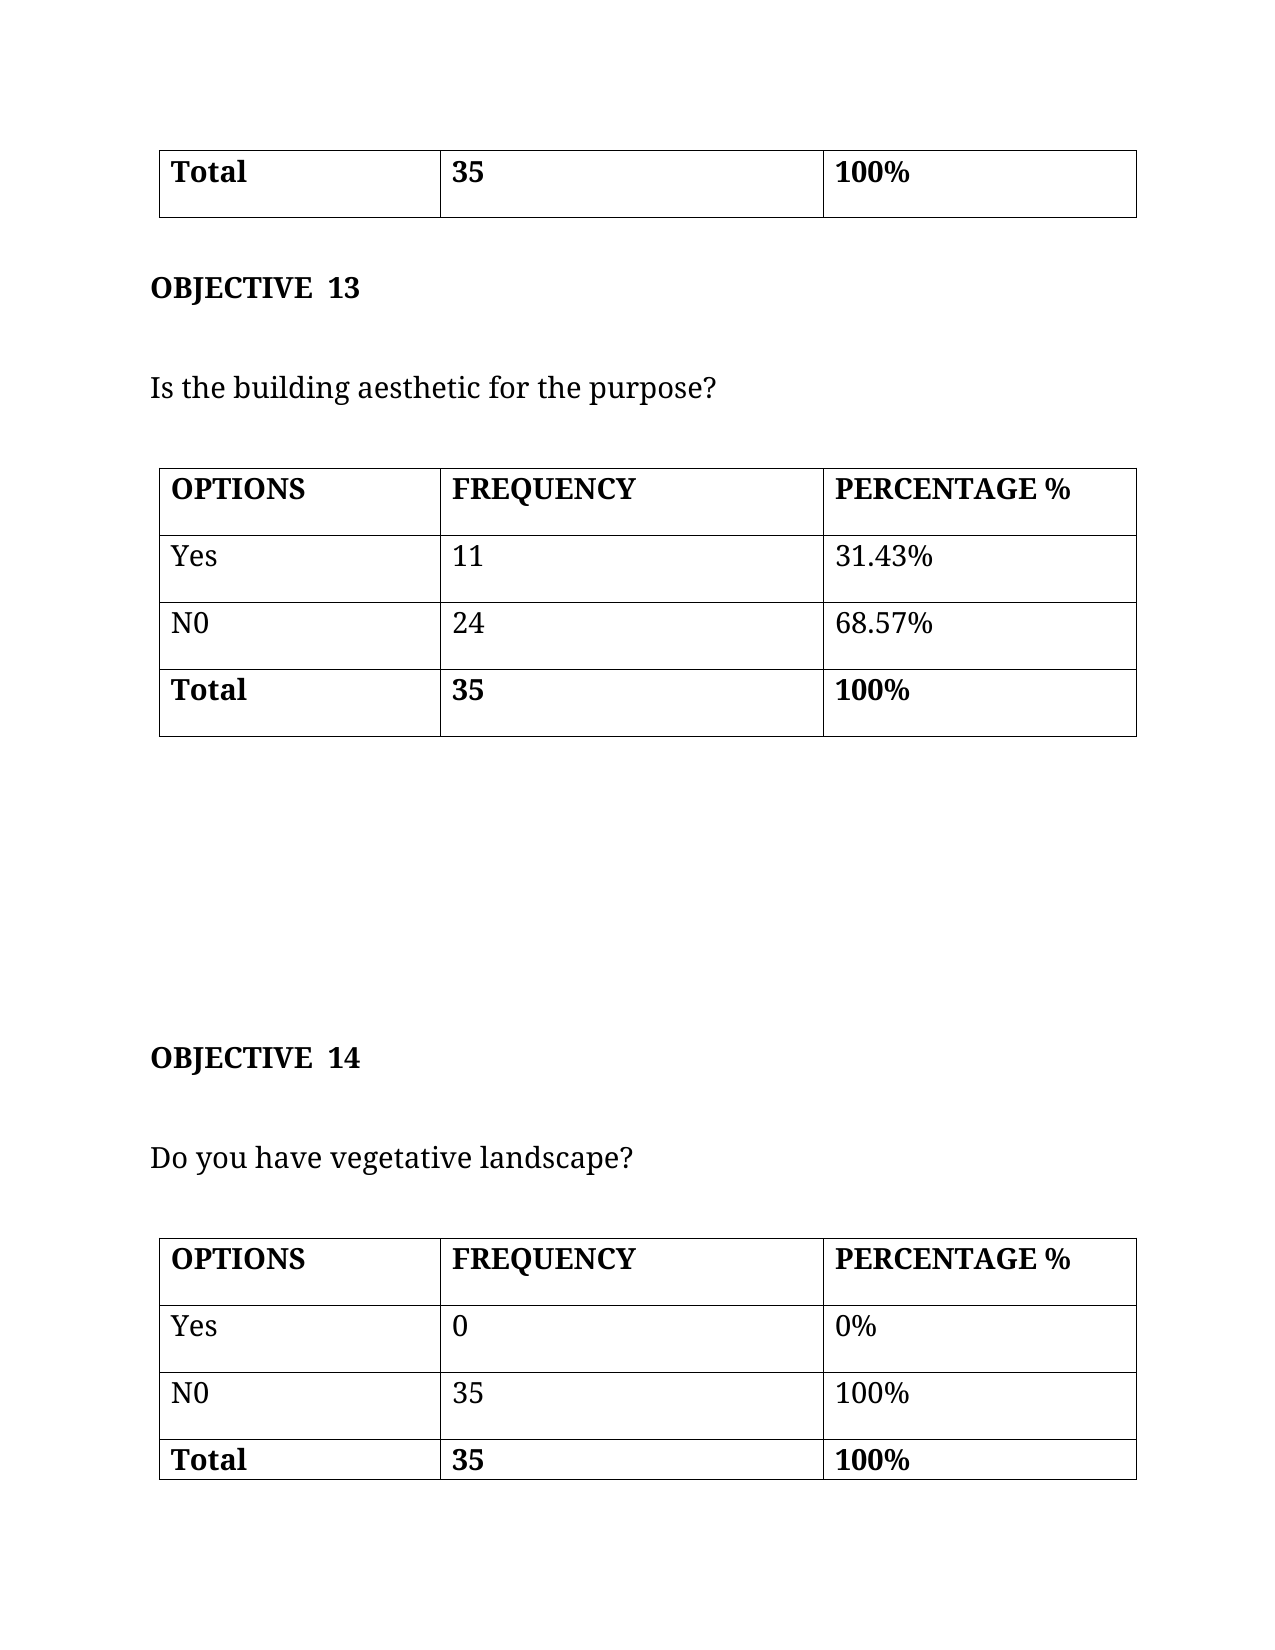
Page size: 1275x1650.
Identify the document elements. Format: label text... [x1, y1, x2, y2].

text OBJECTIVE 14 [150, 1037, 1125, 1077]
text Is the building aesthetic for the purpose? [150, 367, 1125, 407]
table_header FREQUENCY [441, 469, 823, 534]
table_cell 100% [824, 670, 1136, 736]
table_cell 100% [824, 1440, 1136, 1479]
table_header PERCENTAGE % [824, 469, 1136, 534]
text Do you have vegetative landscape? [150, 1137, 1125, 1177]
table_cell 0% [824, 1306, 1136, 1372]
table_cell 100% [824, 1373, 1136, 1438]
text OBJECTIVE 13 [150, 267, 1125, 307]
table_cell Total [160, 670, 440, 736]
table_cell N0 [160, 1373, 440, 1438]
table_cell 68.57% [824, 603, 1136, 668]
table_cell 31.43% [824, 536, 1136, 602]
table_cell Yes [160, 536, 440, 602]
table_cell 35 [441, 1440, 823, 1479]
table_cell Total [160, 1440, 440, 1479]
table_header PERCENTAGE % [824, 1239, 1136, 1304]
table_cell 0 [441, 1306, 823, 1372]
table_cell 35 [441, 1373, 823, 1438]
table_cell 35 [441, 151, 823, 217]
table_cell 35 [441, 670, 823, 736]
table_header OPTIONS [160, 1239, 440, 1304]
table_cell Total [160, 151, 440, 217]
table_cell Yes [160, 1306, 440, 1372]
table_header FREQUENCY [441, 1239, 823, 1304]
table_cell 11 [441, 536, 823, 602]
table_cell N0 [160, 603, 440, 668]
table_header OPTIONS [160, 469, 440, 534]
table_cell 100% [824, 151, 1136, 217]
table_cell 24 [441, 603, 823, 668]
